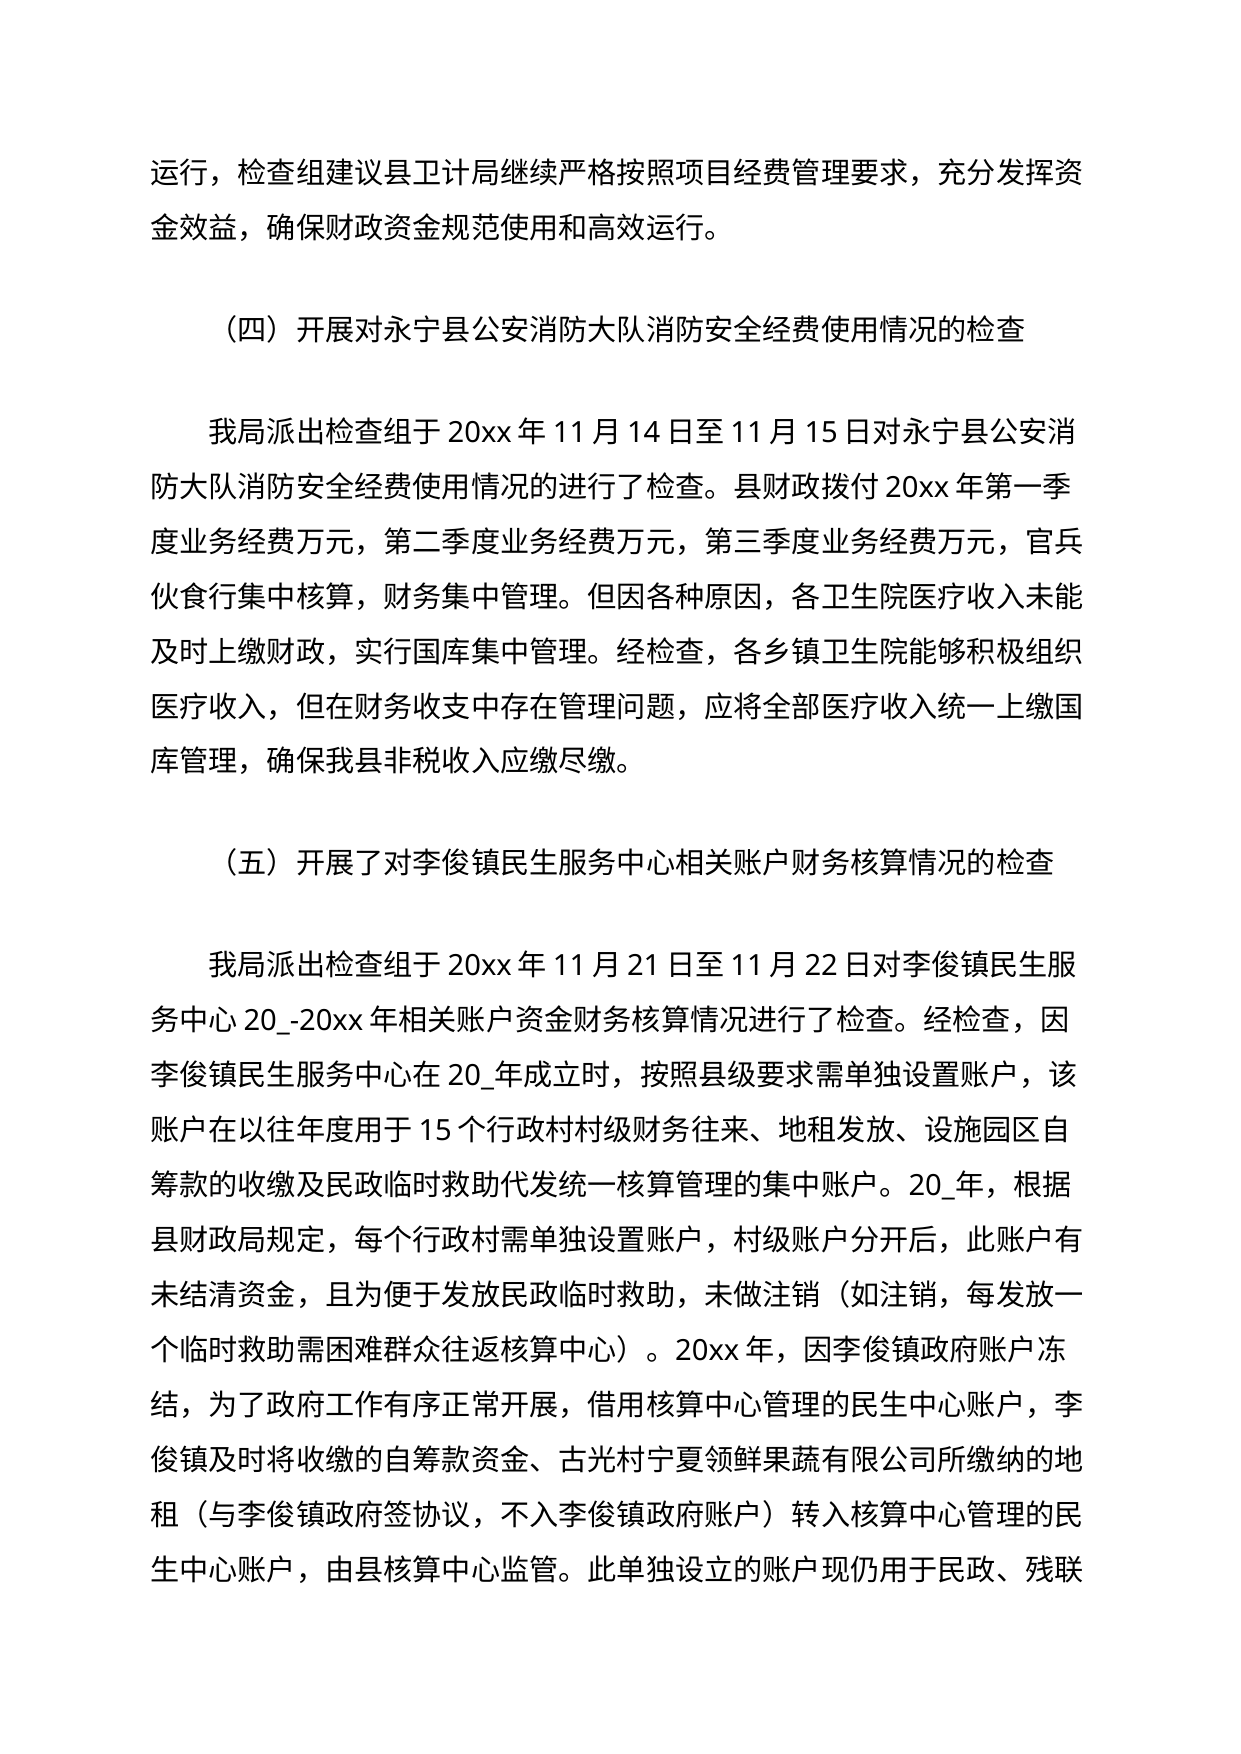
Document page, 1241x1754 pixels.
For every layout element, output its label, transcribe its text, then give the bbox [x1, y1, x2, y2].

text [150, 150, 1090, 247]
text 我局派出检查组于20xx年11月14日至11月15日对永宁县公安消防大队消防安全经费使用情况的进行了检查。县财政拨付20xx年第一季度业务经费万元，第二季度业务经费万元，第三季度业务经费万元，官兵伙食行集中核算，财务集中管理。但因各种原因，各卫生院医疗收入未能及时上缴财政，实行国库集中管理。经检查，各乡镇卫生院能够积极组织医疗收入，但在财务收支中存在管理问题，应将全部医疗收入统一上缴国库管理，确保我县非税收入应缴尽缴。 [150, 408, 1090, 780]
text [150, 942, 1090, 1588]
text （四）开展对永宁县公安消防大队消防安全经费使用情况的检查 [150, 307, 1090, 349]
text （五）开展了对李俊镇民生服务中心相关账户财务核算情况的检查 [150, 840, 1090, 882]
